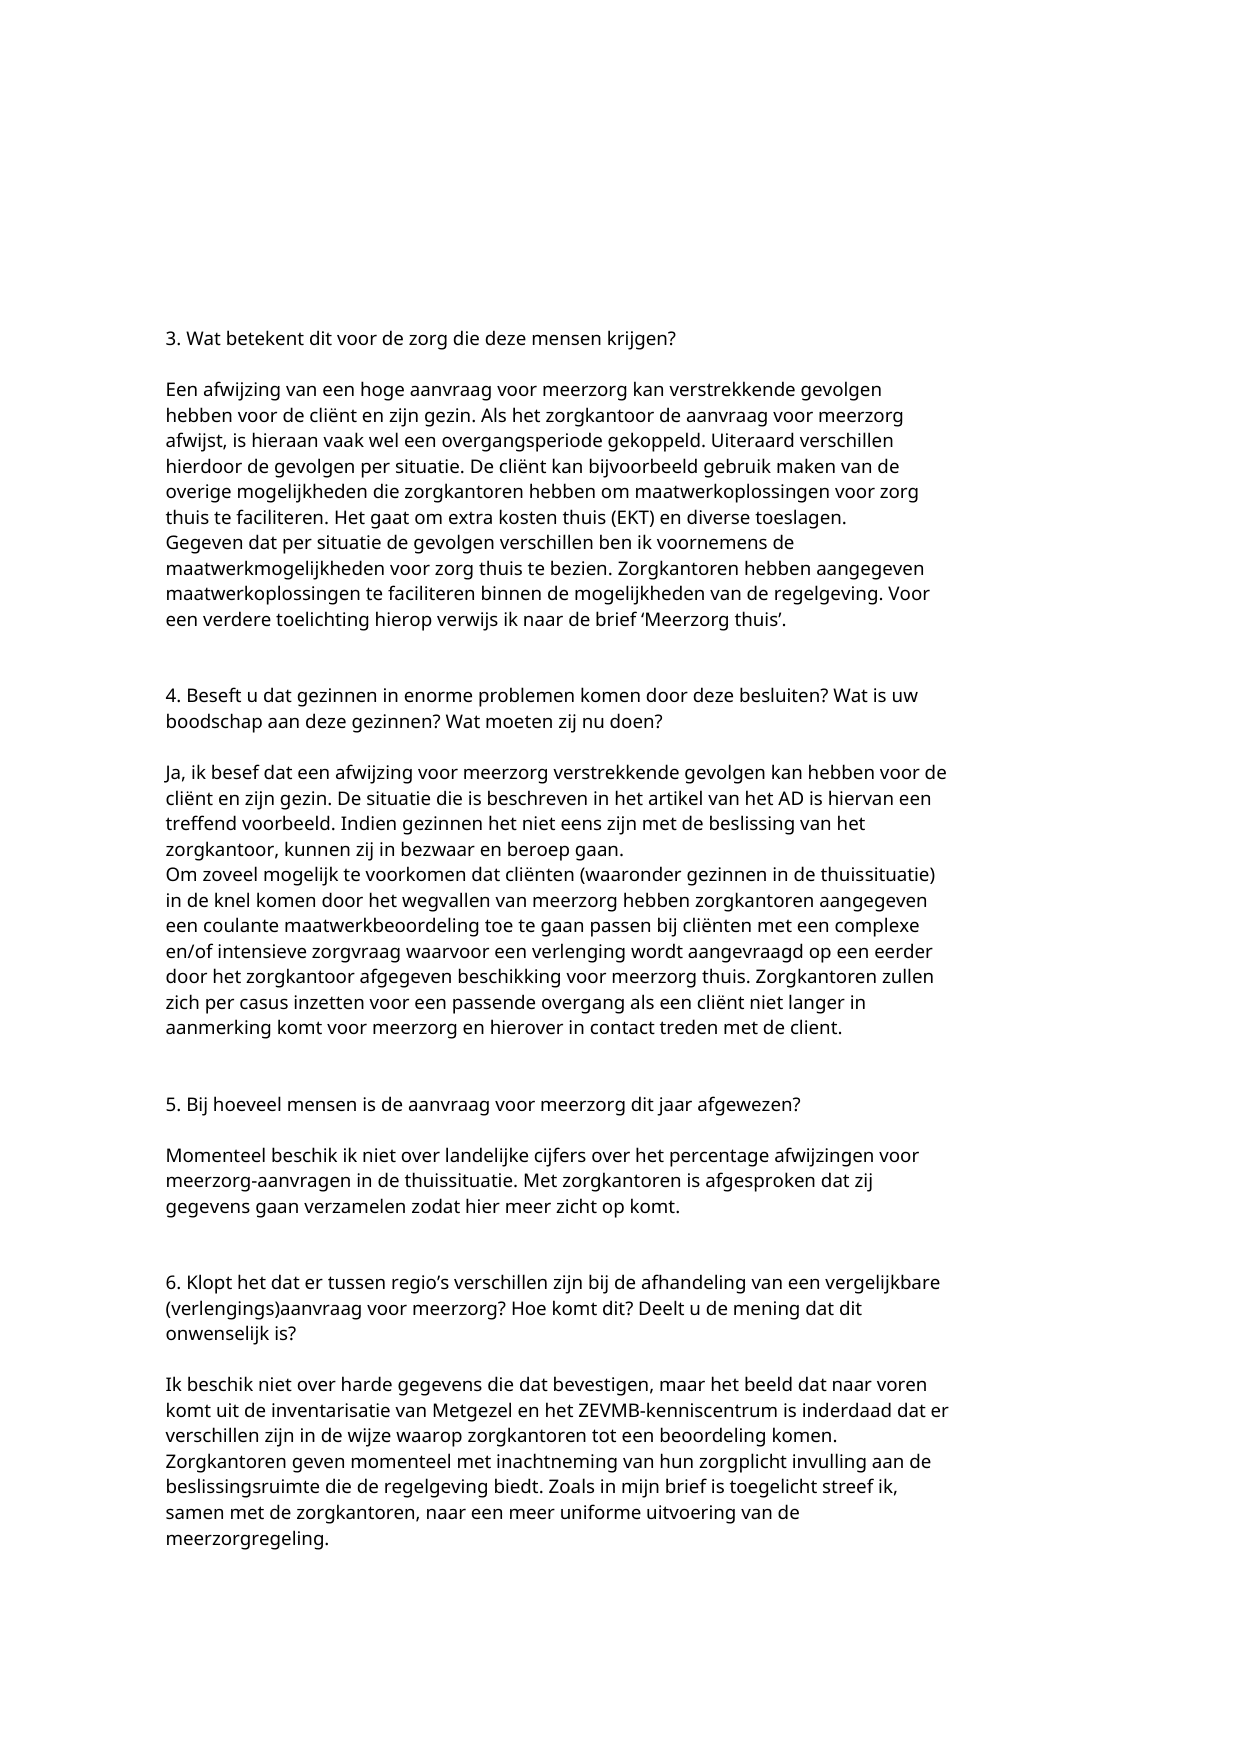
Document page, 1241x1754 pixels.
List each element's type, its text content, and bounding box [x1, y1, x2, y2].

text Ik beschik niet over harde gegevens die dat bevestigen, maar het beeld dat naar voren komt uit de inventarisatie van Metgezel en het ZEVMB-kenniscentrum is inderdaad dat er verschillen zijn in de wijze waarop zorgkantoren tot een beoordeling komen. Zorgkantoren geven momenteel met inachtneming van hun zorgplicht invulling aan de beslissingsruimte die de regelgeving biedt. Zoals in mijn brief is toegelicht streef ik, samen met de zorgkantoren, naar een meer uniforme uitvoering van de meerzorgregeling. [165, 1372, 950, 1550]
text 6. Klopt het dat er tussen regio’s verschillen zijn bij de afhandeling van een vergelijkbare (verlengings)aanvraag voor meerzorg? Hoe komt dit? Deelt u de mening dat dit onwenselijk is? [165, 1270, 950, 1346]
text 3. Wat betekent dit voor de zorg die deze mensen krijgen? [165, 325, 950, 351]
text 4. Beseft u dat gezinnen in enorme problemen komen door deze besluiten? Wat is uw boodschap aan deze gezinnen? Wat moeten zij nu doen? [165, 683, 950, 734]
text Om zoveel mogelijk te voorkomen dat cliënten (waaronder gezinnen in de thuissituatie) in de knel komen door het wegvallen van meerzorg hebben zorgkantoren aangegeven een coulante maatwerkbeoordeling toe te gaan passen bij cliënten met een complexe en/of intensieve zorgvraag waarvoor een verlenging wordt aangevraagd op een eerder door het zorgkantoor afgegeven beschikking voor meerzorg thuis. Zorgkantoren zullen zich per casus inzetten voor een passende overgang als een cliënt niet langer in aanmerking komt voor meerzorg en hierover in contact treden met de client. [165, 861, 950, 1040]
text Gegeven dat per situatie de gevolgen verschillen ben ik voornemens de maatwerkmogelijkheden voor zorg thuis te bezien. Zorgkantoren hebben aangegeven maatwerkoplossingen te faciliteren binnen de mogelijkheden van de regelgeving. Voor een verdere toelichting hierop verwijs ik naar de brief ‘Meerzorg thuis’. [165, 529, 950, 632]
text Ja, ik besef dat een afwijzing voor meerzorg verstrekkende gevolgen kan hebben voor de cliënt en zijn gezin. De situatie die is beschreven in het artikel van het AD is hiervan een treffend voorbeeld. Indien gezinnen het niet eens zijn met de beslissing van het zorgkantoor, kunnen zij in bezwaar en beroep gaan. [165, 759, 950, 861]
text Momenteel beschik ik niet over landelijke cijfers over het percentage afwijzingen voor meerzorg-aanvragen in de thuissituatie. Met zorgkantoren is afgesproken dat zij gegevens gaan verzamelen zodat hier meer zicht op komt. [165, 1142, 950, 1219]
text 5. Bij hoeveel mensen is de aanvraag voor meerzorg dit jaar afgewezen? [165, 1091, 950, 1117]
text Een afwijzing van een hoge aanvraag voor meerzorg kan verstrekkende gevolgen hebben voor de cliënt en zijn gezin. Als het zorgkantoor de aanvraag voor meerzorg afwijst, is hieraan vaak wel een overgangsperiode gekoppeld. Uiteraard verschillen hierdoor de gevolgen per situatie. De cliënt kan bijvoorbeeld gebruik maken van de overige mogelijkheden die zorgkantoren hebben om maatwerkoplossingen voor zorg thuis te faciliteren. Het gaat om extra kosten thuis (EKT) en diverse toeslagen. [165, 376, 950, 529]
